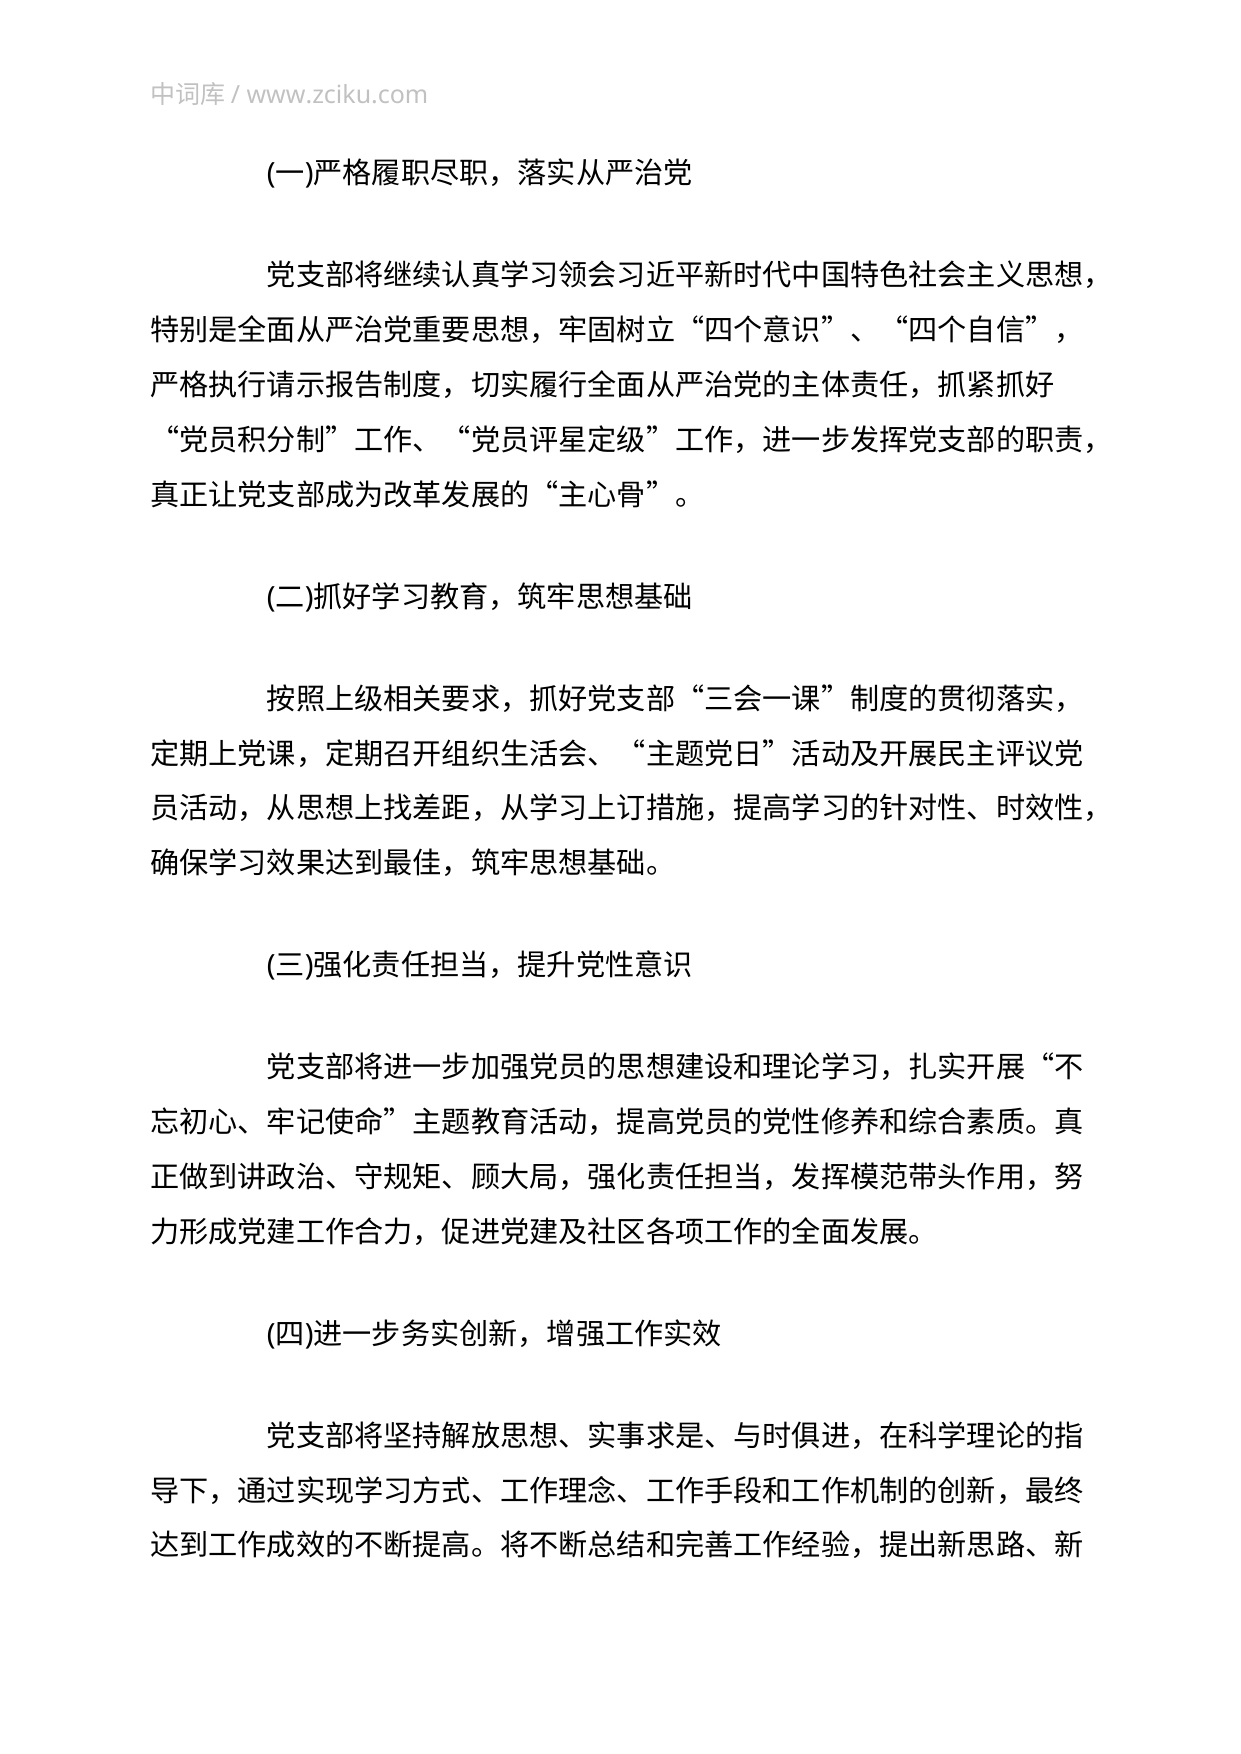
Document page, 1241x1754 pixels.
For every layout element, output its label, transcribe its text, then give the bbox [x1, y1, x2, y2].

text (一)严格履职尽职，落实从严治党 [150, 150, 1090, 192]
text 按照上级相关要求，抓好党支部“三会一课”制度的贯彻落实，定期上党课，定期召开组织生活会、“主题党日”活动及开展民主评议党员活动，从思想上找差距，从学习上订措施，提高学习的针对性、时效性，确保学习效果达到最佳，筑牢思想基础。 [150, 675, 1090, 882]
text 党支部将继续认真学习领会习近平新时代中国特色社会主义思想，特别是全面从严治党重要思想，牢固树立“四个意识”、“四个自信”，严格执行请示报告制度，切实履行全面从严治党的主体责任，抓紧抓好“党员积分制”工作、“党员评星定级”工作，进一步发挥党支部的职责，真正让党支部成为改革发展的“主心骨”。 [150, 252, 1090, 514]
text (二)抓好学习教育，筑牢思想基础 [150, 573, 1090, 616]
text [150, 1412, 1090, 1564]
text 党支部将进一步加强党员的思想建设和理论学习，扎实开展“不忘初心、牢记使命”主题教育活动，提高党员的党性修养和综合素质。真正做到讲政治、守规矩、顾大局，强化责任担当，发挥模范带头作用，努力形成党建工作合力，促进党建及社区各项工作的全面发展。 [150, 1044, 1090, 1251]
text (四)进一步务实创新，增强工作实效 [150, 1310, 1090, 1353]
text (三)强化责任担当，提升党性意识 [150, 942, 1090, 984]
